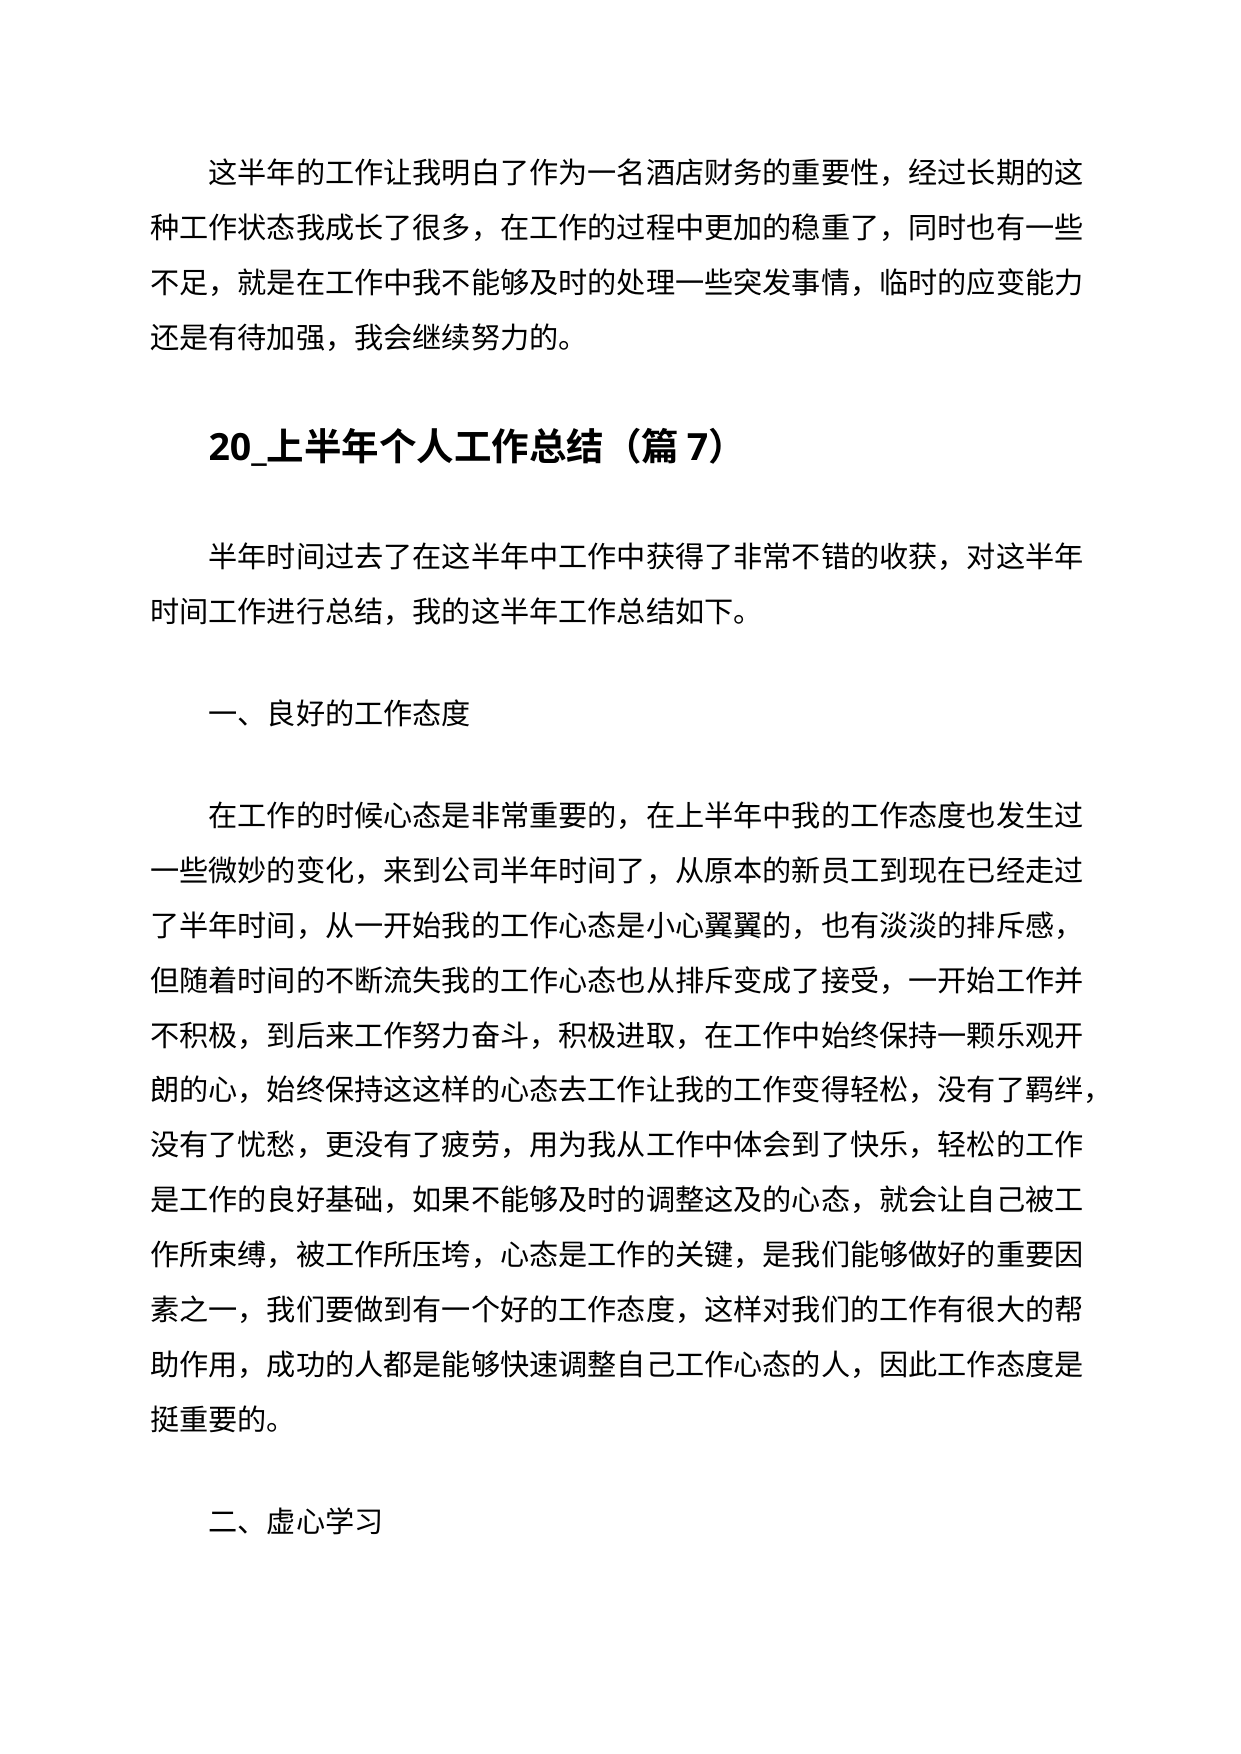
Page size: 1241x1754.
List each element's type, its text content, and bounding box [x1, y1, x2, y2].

text 20_上半年个人工作总结（篇7） [150, 416, 1090, 471]
text 在工作的时候心态是非常重要的，在上半年中我的工作态度也发生过一些微妙的变化，来到公司半年时间了，从原本的新员工到现在已经走过了半年时间，从一开始我的工作心态是小心翼翼的，也有淡淡的排斥感，但随着时间的不断流失我的工作心态也从排斥变成了接受，一开始工作并不积极，到后来工作努力奋斗，积极进取，在工作中始终保持一颗乐观开朗的心，始终保持这这样的心态去工作让我的工作变得轻松，没有了羁绊，没有了忧愁，更没有了疲劳，用为我从工作中体会到了快乐，轻松的工作是工作的良好基础，如果不能够及时的调整这及的心态，就会让自己被工作所束缚，被工作所压垮，心态是工作的关键，是我们能够做好的重要因素之一，我们要做到有一个好的工作态度，这样对我们的工作有很大的帮助作用，成功的人都是能够快速调整自己工作心态的人，因此工作态度是挺重要的。 [150, 792, 1090, 1439]
text 二、虚心学习 [150, 1498, 1090, 1540]
text 一、良好的工作态度 [150, 691, 1090, 733]
text 这半年的工作让我明白了作为一名酒店财务的重要性，经过长期的这种工作状态我成长了很多，在工作的过程中更加的稳重了，同时也有一些不足，就是在工作中我不能够及时的处理一些突发事情，临时的应变能力还是有待加强，我会继续努力的。 [150, 150, 1090, 357]
text 半年时间过去了在这半年中工作中获得了非常不错的收获，对这半年时间工作进行总结，我的这半年工作总结如下。 [150, 534, 1090, 631]
